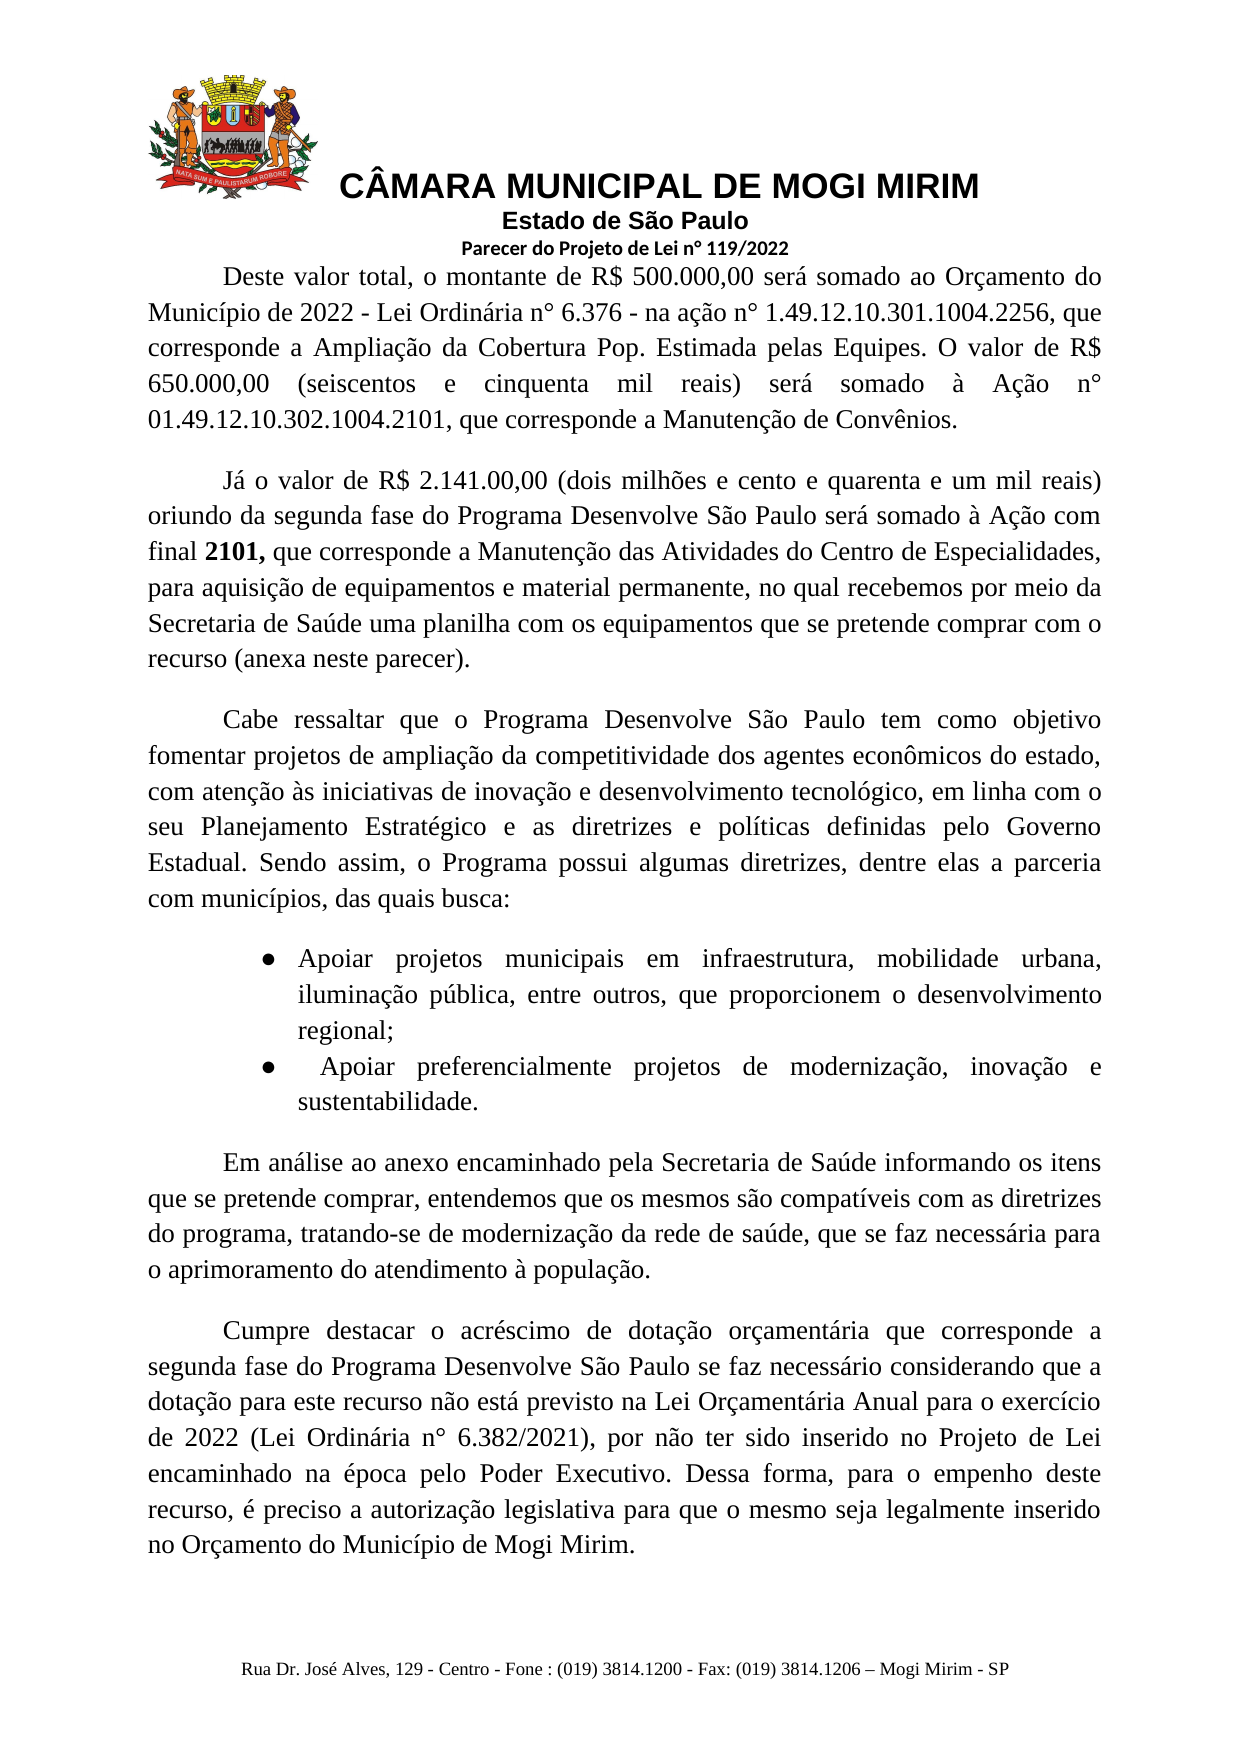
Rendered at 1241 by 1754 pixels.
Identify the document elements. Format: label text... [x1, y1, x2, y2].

text Cumpre destacar o acréscimo de dotação orçamentária que corresponde a segunda fase do Programa Desenvolve São Paulo se faz necessário considerando que a dotação para este recurso não está previsto na Lei Orçamentária Anual para o exercício de 2022 (Lei Ordinária n° 6.382/2021), por não ter sido inserido no Projeto de Lei encaminhado na época pelo Poder Executivo. Dessa forma, para o empenho deste recurso, é preciso a autorização legislativa para que o mesmo seja legalmente inserido no Orçamento do Município de Mogi Mirim. [148, 1314, 1103, 1559]
text Cabe ressaltar que o Programa Desenvolve São Paulo tem como objetivo fomentar projetos de ampliação da competitividade dos agentes econômicos do estado, com atenção às iniciativas de inovação e desenvolvimento tecnológico, em linha com o seu Planejamento Estratégico e as diretrizes e políticas definidas pelo Governo Estadual. Sendo assim, o Programa possui algumas diretrizes, dentre elas a parceria com municípios, das quais busca: [148, 703, 1103, 913]
text Deste valor total, o montante de R$ 500.000,00 será somado ao Orçamento do Município de 2022 - Lei Ordinária n° 6.376 - na ação n° 1.49.12.10.301.1004.2256, que corresponde a Ampliação da Cobertura Pop. Estimada pelas Equipes. O valor de R$ 650.000,00 (seiscentos e cinquenta mil reais) será somado à Ação n° 01.49.12.10.302.1004.2101, que corresponde a Manutenção de Convênios. [148, 260, 1103, 296]
text Em análise ao anexo encaminhado pela Secretaria de Saúde informando os itens que se pretende comprar, entendemos que os mesmos são compatíveis com as diretrizes do programa, tratando-se de modernização da rede de saúde, que se faz necessária para o aprimoramento do atendimento à população. [148, 1146, 1103, 1284]
text Deste valor total, o montante de R$ 500.000,00 será somado ao Orçamento do Município de 2022 - Lei Ordinária n° 6.376 - na ação n° 1.49.12.10.301.1004.2256, que corresponde a Ampliação da Cobertura Pop. Estimada pelas Equipes. O valor de R$ 650.000,00 (seiscentos e cinquenta mil reais) será somado à Ação n° 01.49.12.10.302.1004.2101, que corresponde a Manutenção de Convênios. [148, 363, 1103, 434]
list Apoiar preferencialmente projetos de modernização, inovação e sustentabilidade. [260, 1050, 1103, 1117]
picture [147, 75, 318, 199]
text Já o valor de R$ 2.141.00,00 (dois milhões e cento e quarenta e um mil reais) oriundo da segunda fase do Programa Desenvolve São Paulo será somado à Ação com final 2101, que corresponde a Manutenção das Atividades do Centro de Especialidades, para aquisição de equipamentos e material permanente, no qual recebemos por meio da Secretaria de Saúde uma planilha com os equipamentos que se pretende comprar com o recurso (anexa neste parecer). [148, 464, 1103, 673]
list Apoiar projetos municipais em infraestrutura, mobilidade urbana, iluminação pública, entre outros, que proporcionem o desenvolvimento regional; [260, 942, 1103, 1045]
